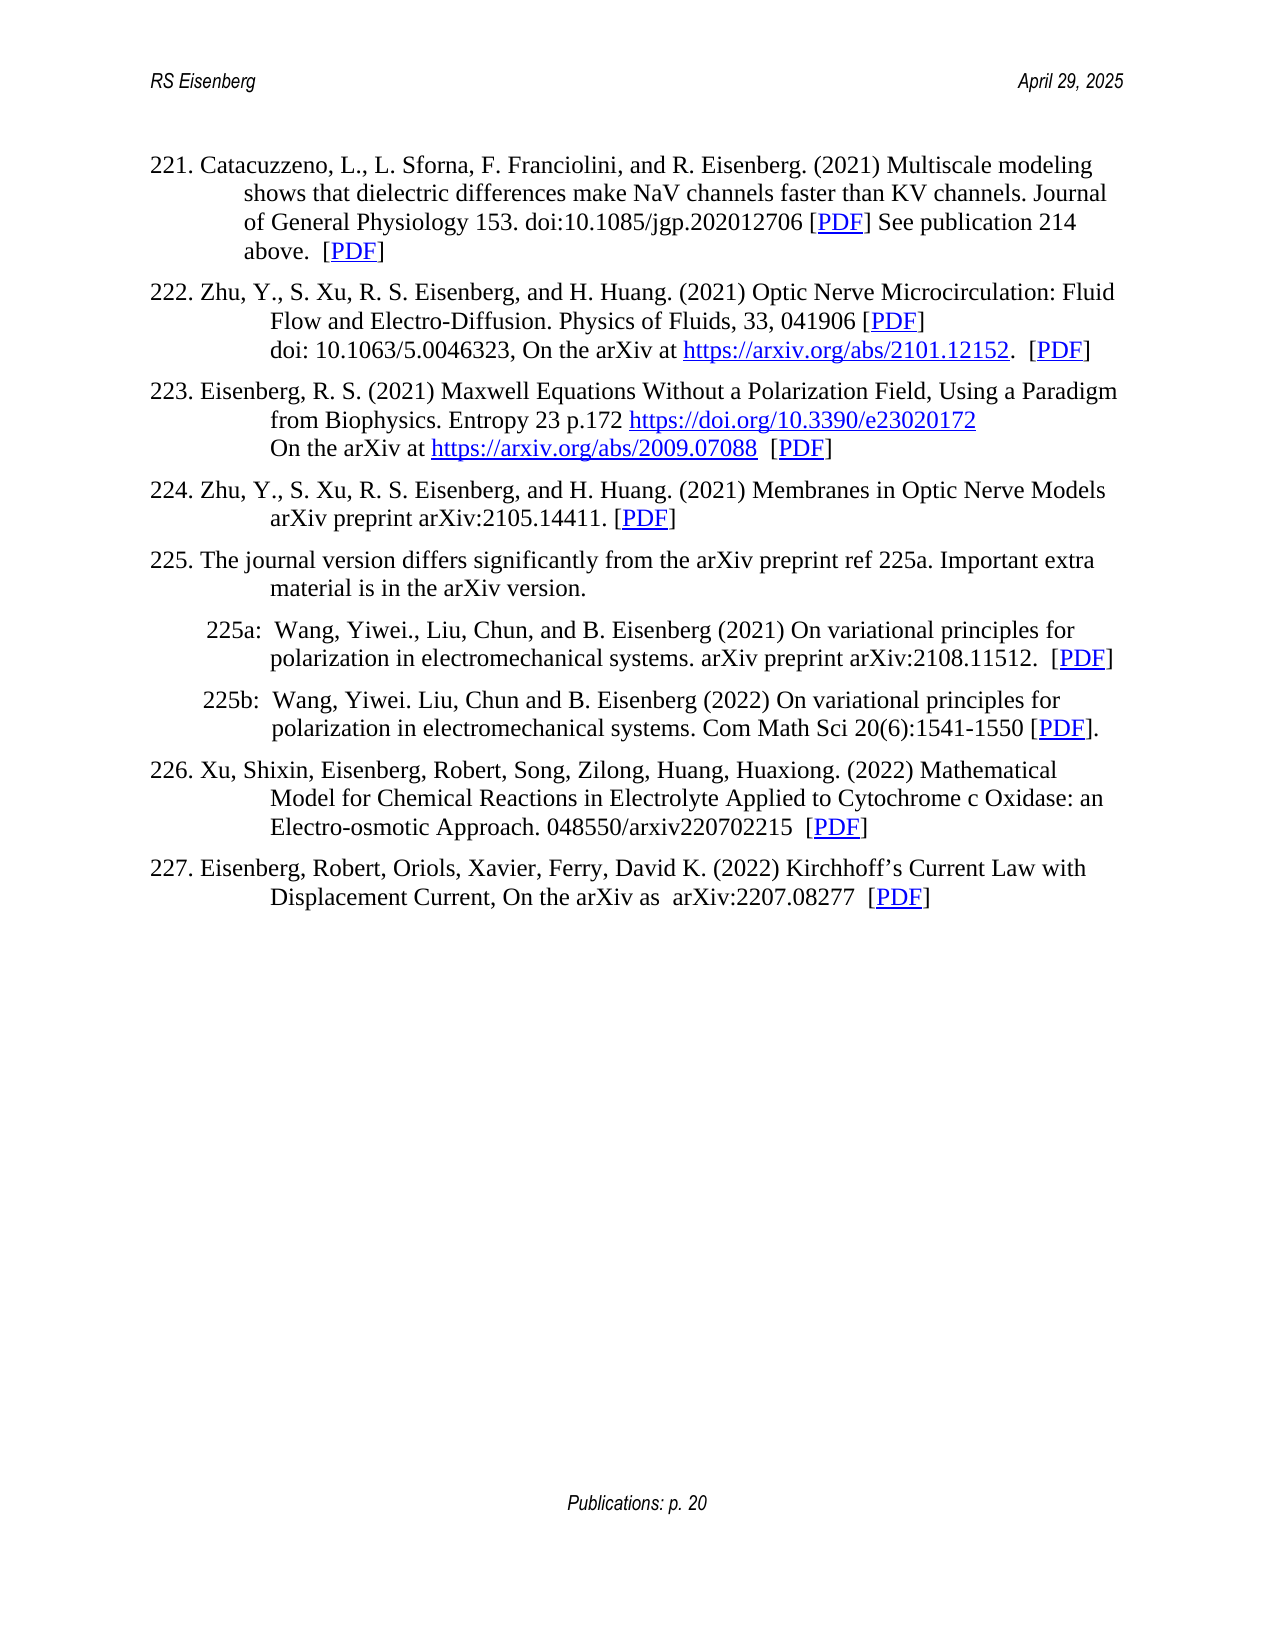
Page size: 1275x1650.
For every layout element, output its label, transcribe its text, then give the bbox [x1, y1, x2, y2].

text 222. Zhu, Y., S. Xu, R. S. Eisenberg, and H. Huang. (2021) Optic Nerve Microcirculation: Fluid Flow and Electro-Diffusion. Physics of Fluids, 33, 041906 [PDF] doi: 10.1063/5.0046323, On the arXiv at https://arxiv.org/abs/2101.12152. [PDF] [150, 277, 1125, 363]
text 224. Zhu, Y., S. Xu, R. S. Eisenberg, and H. Huang. (2021) Membranes in Optic Nerve Models arXiv preprint arXiv:2105.14411. [PDF] [150, 475, 1125, 532]
text 223. Eisenberg, R. S. (2021) Maxwell Equations Without a Polarization Field, Using a Paradigm from Biophysics. Entropy 23 p.172 https://doi.org/10.3390/e23020172 On the arXiv at https://arxiv.org/abs/2009.07088 [PDF] [150, 376, 1125, 462]
text 225b: Wang, Yiwei. Liu, Chun and B. Eisenberg (2022) On variational principles for polarization in electromechanical systems. Com Math Sci 20(6):1541-1550 [PDF]. [159, 685, 1125, 742]
text 226. Xu, Shixin, Eisenberg, Robert, Song, Zilong, Huang, Huaxiong. (2022) Mathematical Model for Chemical Reactions in Electrolyte Applied to Cytochrome c Oxidase: an Electro-osmotic Approach. 048550/arxiv220702215 [PDF] [150, 755, 1125, 841]
text 221. Catacuzzeno, L., L. Sforna, F. Franciolini, and R. Eisenberg. (2021) Multiscale modeling shows that dielectric differences make NaV channels faster than KV channels. Journal of General Physiology 153. doi:10.1085/jgp.202012706 [PDF] See publication 214 above. [PDF] [150, 150, 1125, 265]
text 225a: Wang, Yiwei., Liu, Chun, and B. Eisenberg (2021) On variational principles for polarization in electromechanical systems. arXiv preprint arXiv:2108.11512. [PDF] [150, 615, 1125, 672]
text 225. The journal version differs significantly from the arXiv preprint ref 225a. Important extra material is in the arXiv version. [150, 545, 1125, 602]
text 227. Eisenberg, Robert, Oriols, Xavier, Ferry, David K. (2022) Kirchhoff’s Current Law with Displacement Current, On the arXiv as arXiv:2207.08277 [PDF] [150, 853, 1125, 911]
